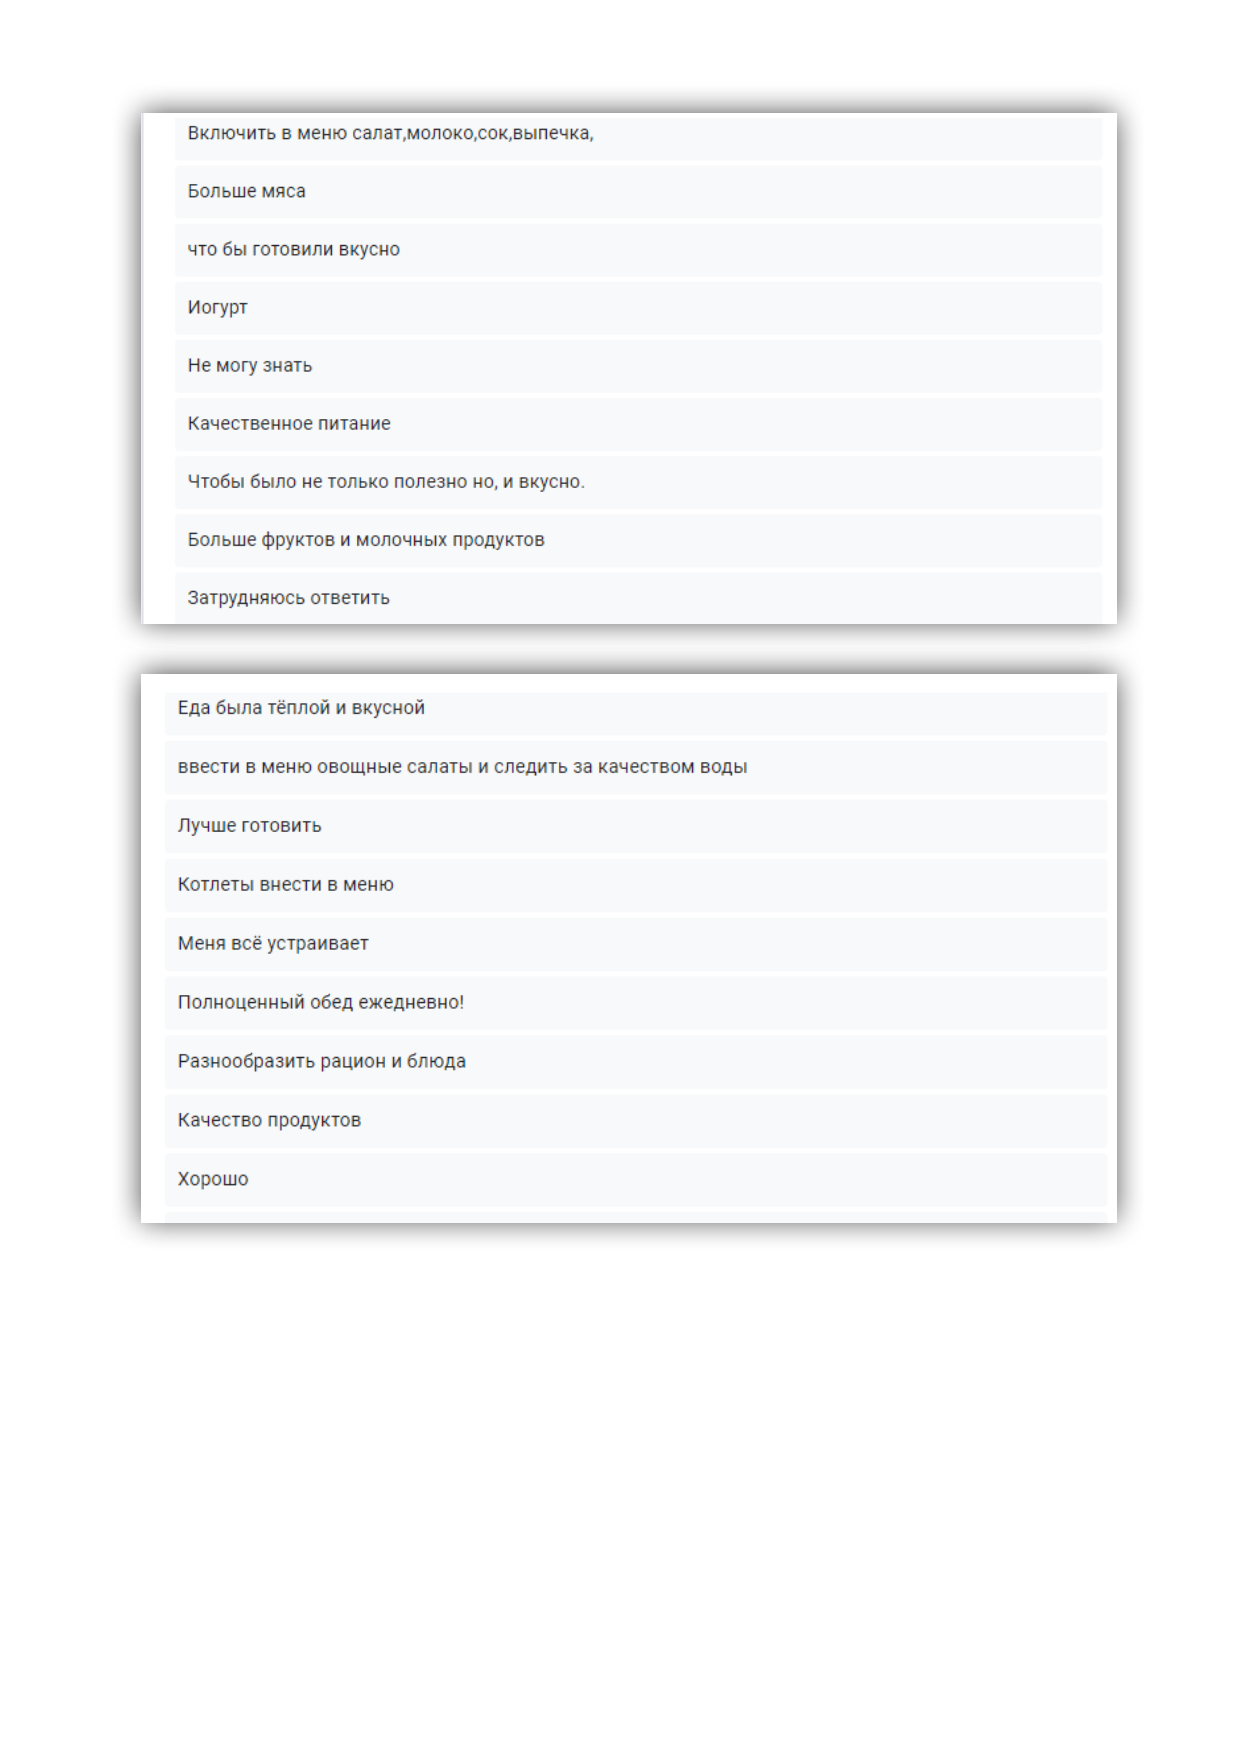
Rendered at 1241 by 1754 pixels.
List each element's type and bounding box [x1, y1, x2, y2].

picture [141, 674, 1117, 1223]
picture [141, 113, 1117, 624]
